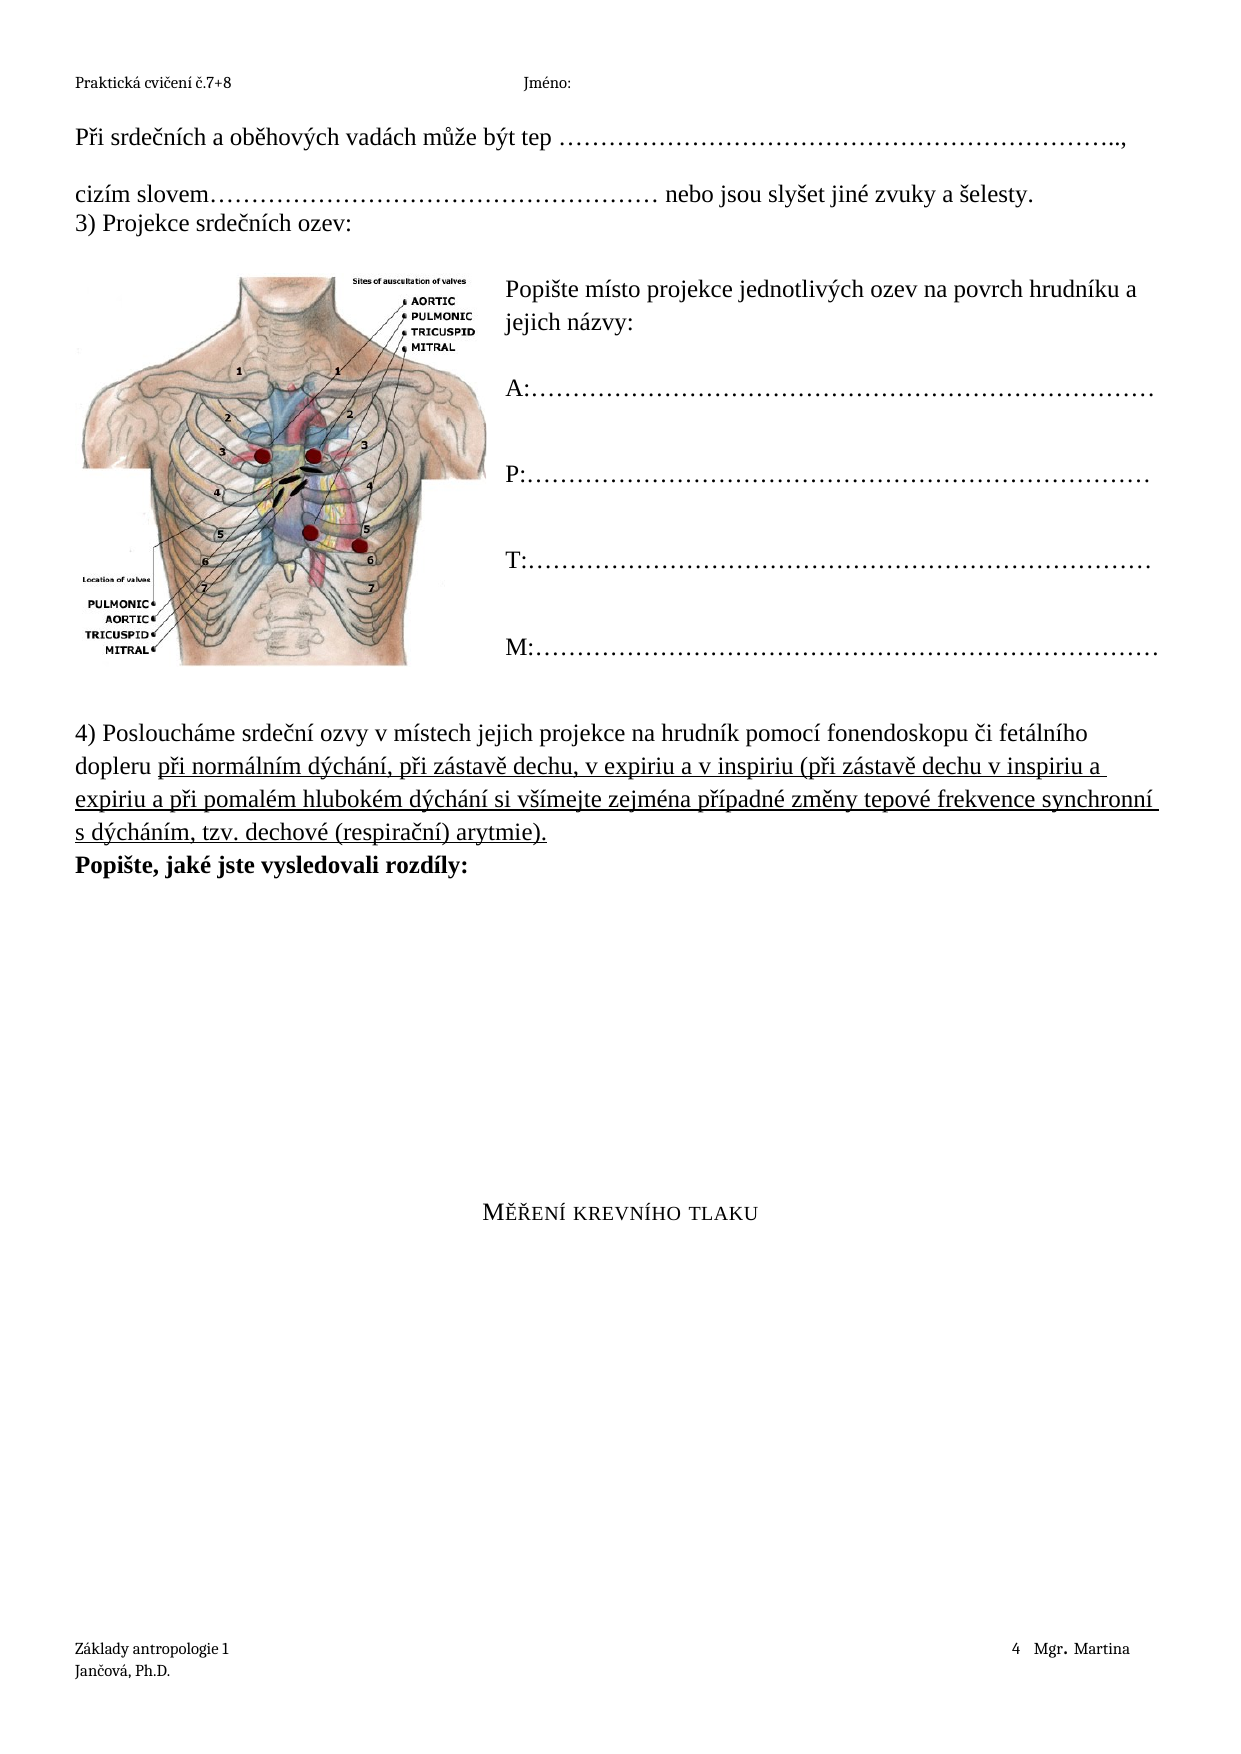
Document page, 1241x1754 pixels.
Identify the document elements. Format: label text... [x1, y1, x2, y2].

list Popište, jaké jste vysledovali rozdíly: [75, 850, 1165, 879]
picture [75, 273, 487, 667]
list 3) Projekce srdečních ozev: [75, 208, 1165, 237]
list Popište místo projekce jednotlivých ozev na povrch hrudníku a jejich názvy: [487, 274, 1165, 336]
list P:………………………………………………………………… [487, 459, 1165, 488]
list Při srdečních a oběhových vadách může být tep ………………………………………………………….., [75, 122, 1165, 150]
subtitle Měření krevního tlaku [75, 1197, 1165, 1226]
list M:………………………………………………………………… [487, 632, 1165, 661]
list T:………………………………………………………………… [487, 546, 1165, 574]
list cizím slovem……………………………………………… nebo jsou slyšet jiné zvuky a šelesty. [75, 179, 1165, 208]
list 4) Posloucháme srdeční ozvy v místech jejich projekce na hrudník pomocí fonendoskopu či fetálního dopleru při normálním dýchání, při zástavě dechu, v expiriu a v inspiriu (při zástavě dechu v inspiriu a expiriu a při pomalém hlubokém dýchání si všímejte zejména případné změny tepové frekvence synchronní s dýcháním, tzv. dechové (respirační) arytmie). [75, 718, 1165, 846]
list A:………………………………………………………………… [487, 373, 1165, 402]
